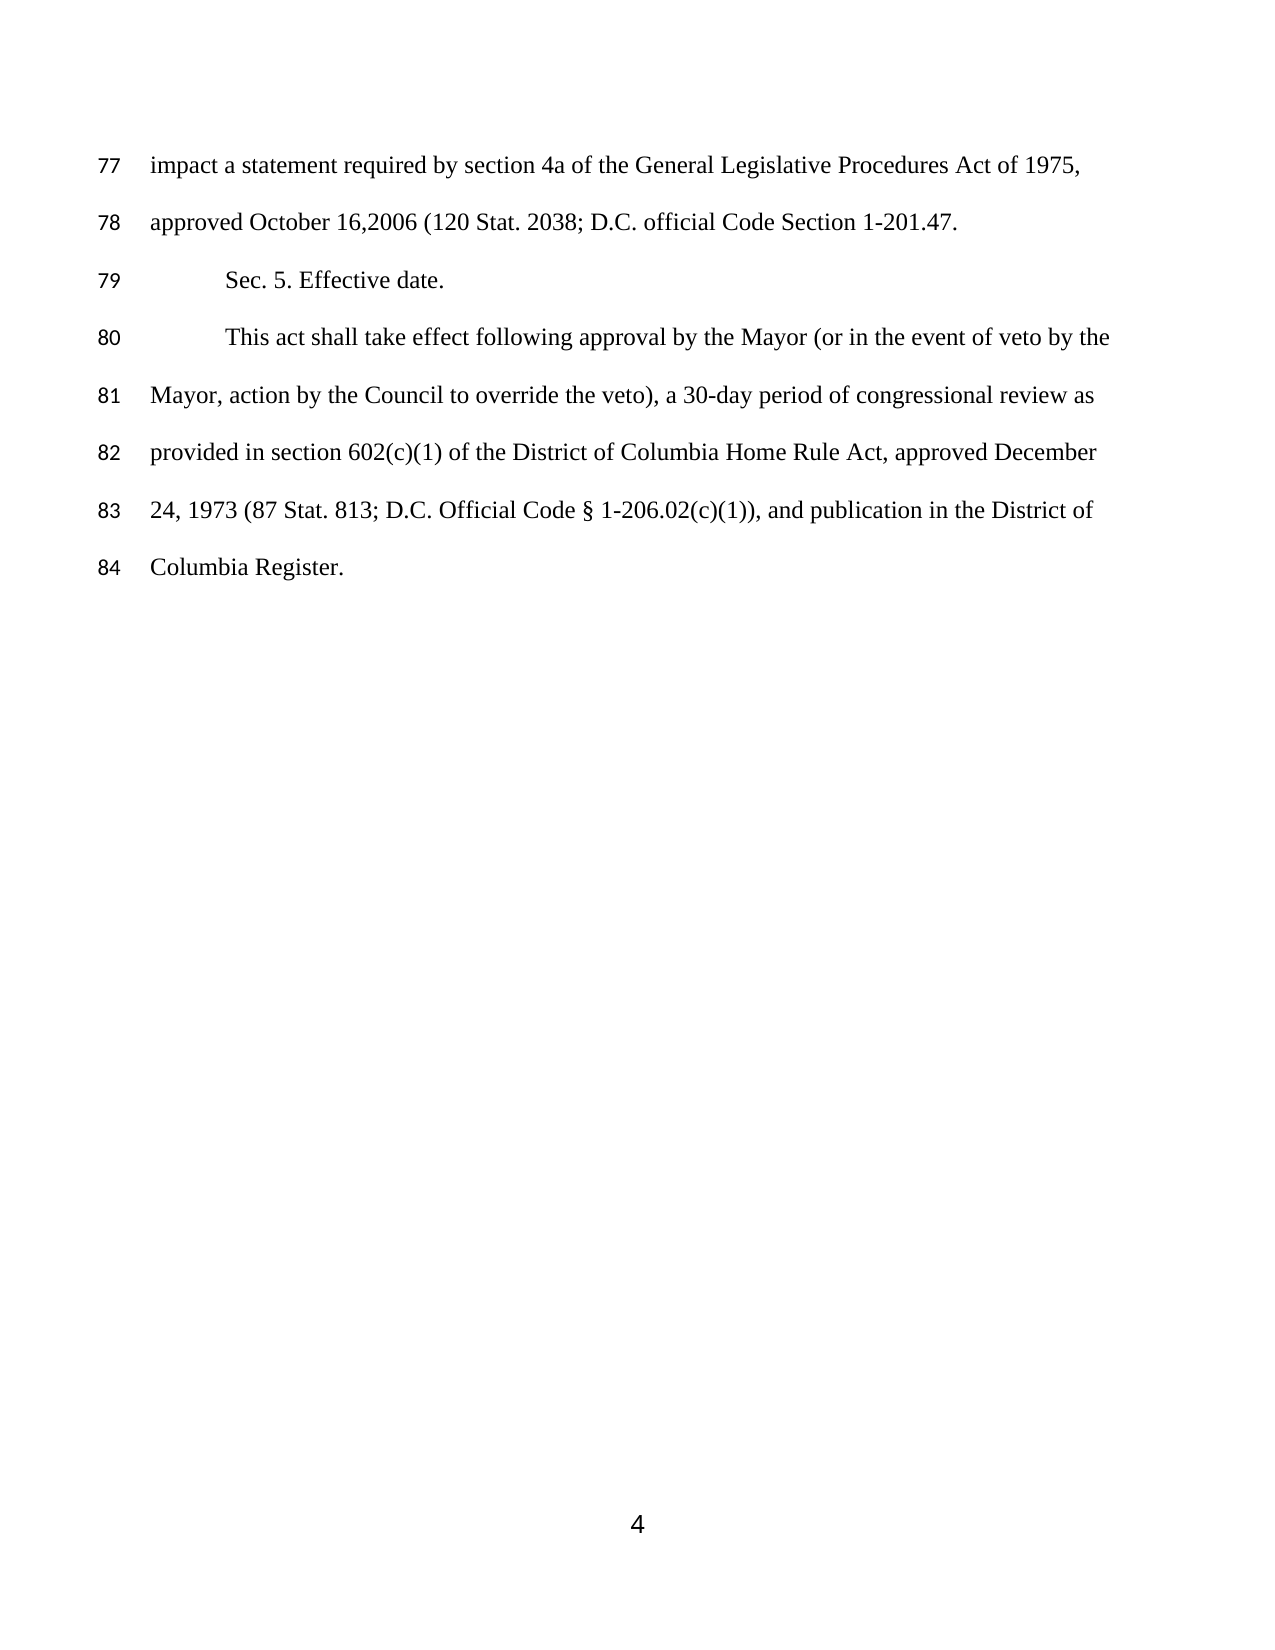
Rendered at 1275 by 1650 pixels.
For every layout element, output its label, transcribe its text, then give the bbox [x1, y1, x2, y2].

text This act shall take effect following approval by the Mayor (or in the event of veto by the Mayor, action by the Council to override the veto), a 30-day period of congressional review as provided in section 602(c)(1) of the District of Columbia Home Rule Act, approved December 24, 1973 (87 Stat. 813; D.C. Official Code § 1-206.02(c)(1)), and publication in the District of Columbia Register. [150, 322, 1125, 581]
text Sec. 5. Effective date. [150, 265, 1125, 294]
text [150, 150, 1125, 236]
